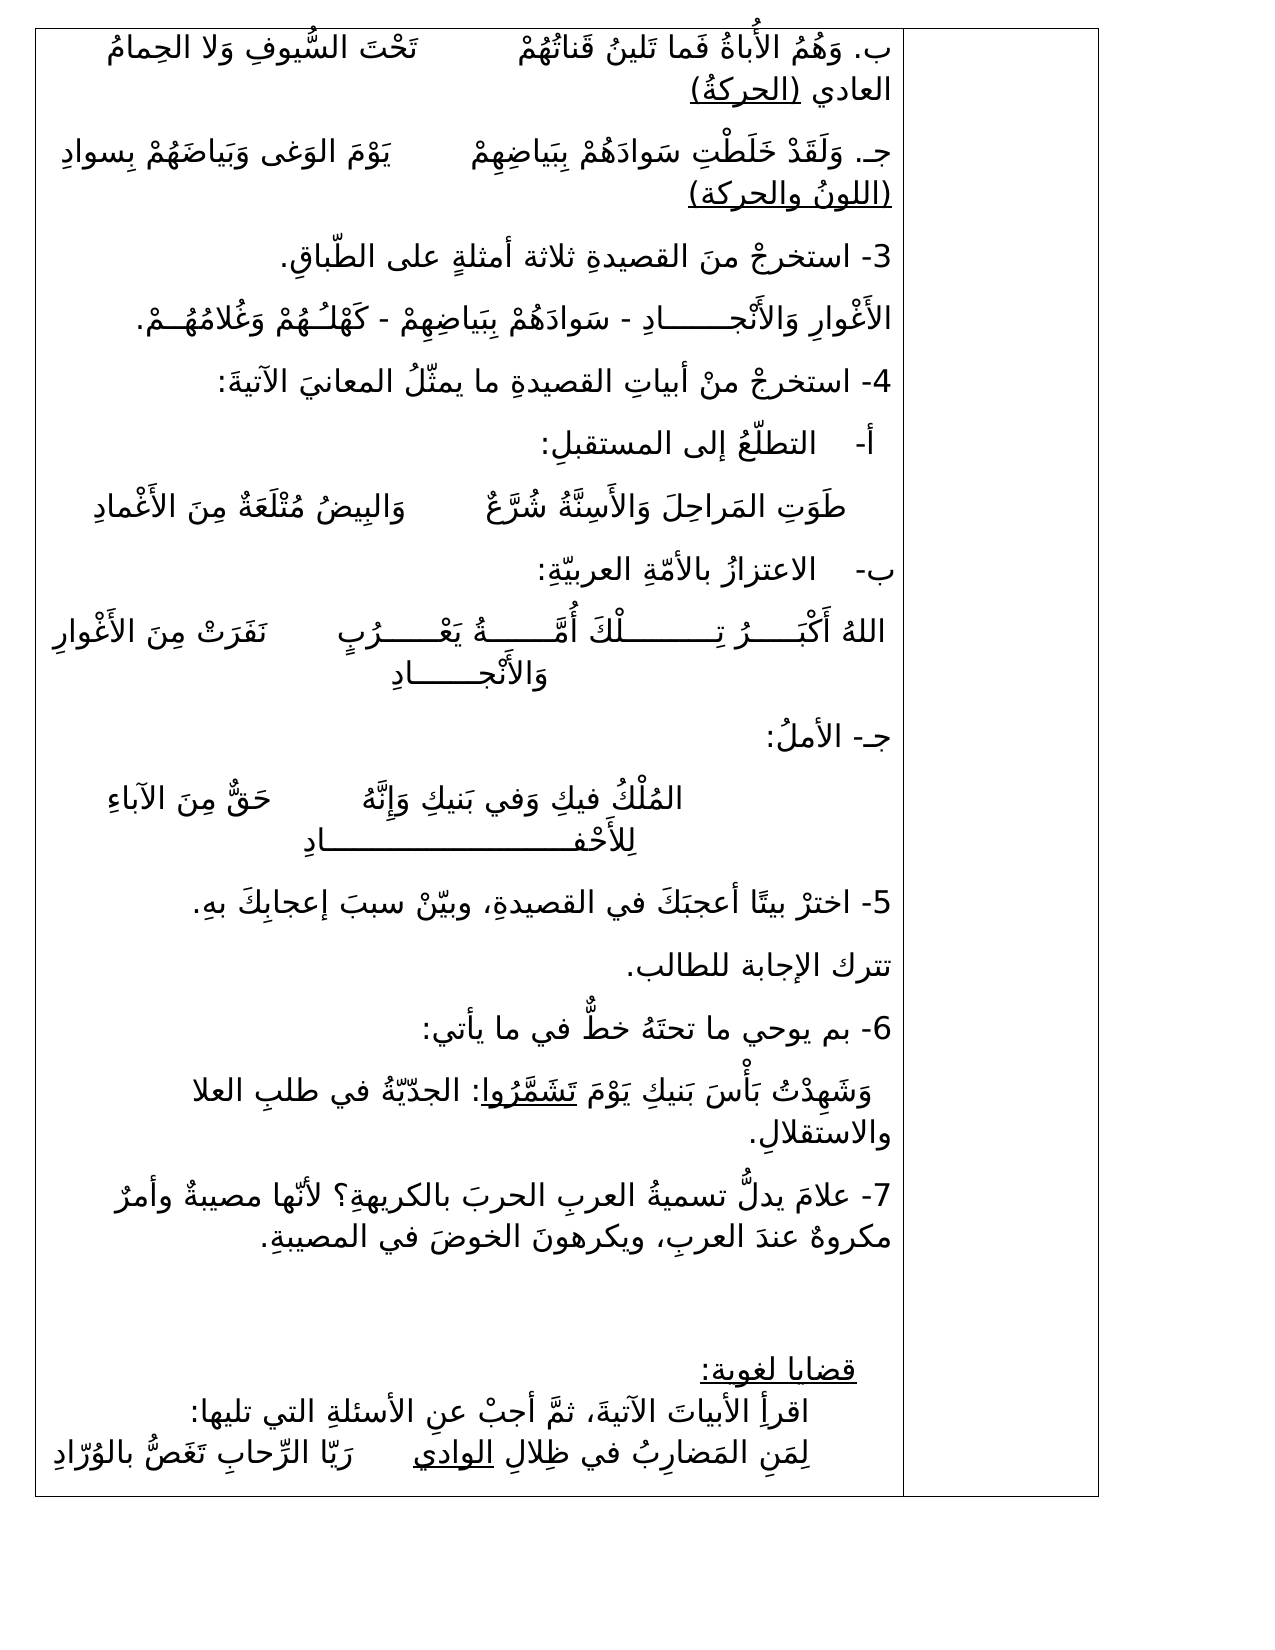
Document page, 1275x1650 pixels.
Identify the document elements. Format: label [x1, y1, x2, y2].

table_cell [904, 29, 1098, 1496]
table_cell [36, 29, 903, 1496]
